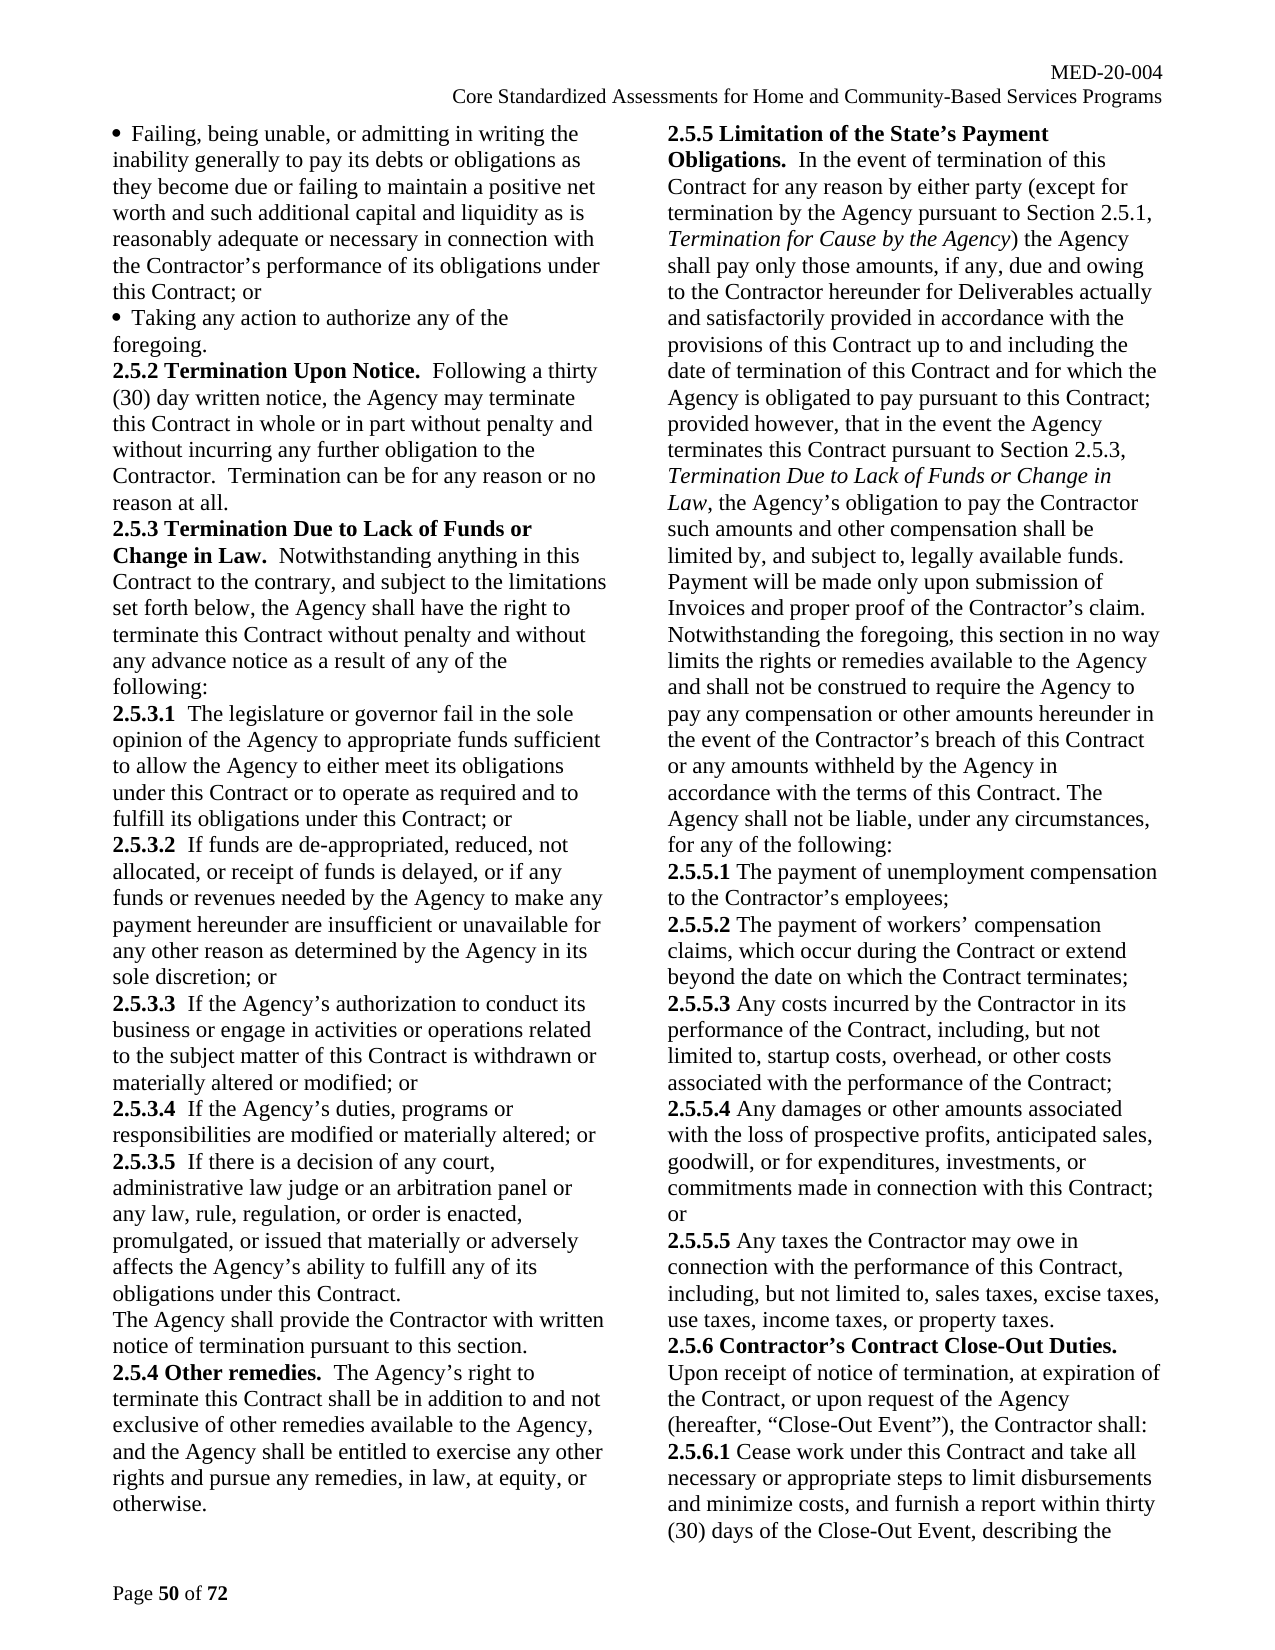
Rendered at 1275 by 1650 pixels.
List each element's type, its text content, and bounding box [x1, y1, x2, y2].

text 2.5.3.1 The legislature or governor fail in the sole opinion of the Agency to appropriate funds sufficient to allow the Agency to either meet its obligations under this Contract or to operate as required and to fulfill its obligations under this Contract; or [112, 700, 607, 832]
text 2.5.5.4 Any damages or other amounts associated with the loss of prospective profits, anticipated sales, goodwill, or for expenditures, investments, or commitments made in connection with this Contract; or [667, 1095, 1162, 1227]
text 2.5.5.5 Any taxes the Contractor may owe in connection with the performance of this Contract, including, but not limited to, sales taxes, excise taxes, use taxes, income taxes, or property taxes. [667, 1227, 1162, 1332]
text 2.5.3 Termination Due to Lack of Funds or Change in Law. Notwithstanding anything in this Contract to the contrary, and subject to the limitations set forth below, the Agency shall have the right to terminate this Contract without penalty and without any advance notice as a result of any of the following: [112, 515, 607, 700]
list Taking any action to authorize any of the foregoing. [112, 304, 607, 357]
text The Agency shall provide the Contractor with written notice of termination pursuant to this section. [112, 1306, 607, 1359]
text 2.5.3.4 If the Agency’s duties, programs or responsibilities are modified or materially altered; or [112, 1095, 607, 1148]
text 2.5.2 Termination Upon Notice. Following a thirty (30) day written notice, the Agency may terminate this Contract in whole or in part without penalty and without incurring any further obligation to the Contractor. Termination can be for any reason or no reason at all. [112, 357, 607, 515]
text 2.5.4 Other remedies. The Agency’s right to terminate this Contract shall be in addition to and not exclusive of other remedies available to the Agency, and the Agency shall be entitled to exercise any other rights and pursue any remedies, in law, at equity, or otherwise. [112, 1359, 607, 1517]
text 2.5.3.5 If there is a decision of any court, administrative law judge or an arbitration panel or any law, rule, regulation, or order is enacted, promulgated, or issued that materially or adversely affects the Agency’s ability to fulfill any of its obligations under this Contract. [112, 1148, 607, 1306]
list Failing, being unable, or admitting in writing the inability generally to pay its debts or obligations as they become due or failing to maintain a positive net worth and such additional capital and liquidity as is reasonably adequate or necessary in connection with the Contractor’s performance of its obligations under this Contract; or [112, 120, 607, 304]
text 2.5.5.1 The payment of unemployment compensation to the Contractor’s employees; [667, 858, 1162, 911]
text 2.5.5 Limitation of the State’s Payment Obligations. In the event of termination of this Contract for any reason by either party (except for termination by the Agency pursuant to Section 2.5.1, Termination for Cause by the Agency) the Agency shall pay only those amounts, if any, due and owing to the Contractor hereunder for Deliverables actually and satisfactorily provided in accordance with the provisions of this Contract up to and including the date of termination of this Contract and for which the Agency is obligated to pay pursuant to this Contract; provided however, that in the event the Agency terminates this Contract pursuant to Section 2.5.3, Termination Due to Lack of Funds or Change in Law, the Agency’s obligation to pay the Contractor such amounts and other compensation shall be limited by, and subject to, legally available funds. Payment will be made only upon submission of Invoices and proper proof of the Contractor’s claim. Notwithstanding the foregoing, this section in no way limits the rights or remedies available to the Agency and shall not be construed to require the Agency to pay any compensation or other amounts hereunder in the event of the Contractor’s breach of this Contract or any amounts withheld by the Agency in accordance with the terms of this Contract. The Agency shall not be liable, under any circumstances, for any of the following: [667, 120, 1162, 858]
text 2.5.5.2 The payment of workers’ compensation claims, which occur during the Contract or extend beyond the date on which the Contract terminates; [667, 911, 1162, 990]
text 2.5.3.3 If the Agency’s authorization to conduct its business or engage in activities or operations related to the subject matter of this Contract is withdrawn or materially altered or modified; or [112, 990, 607, 1095]
text 2.5.3.2 If funds are de-appropriated, reduced, not allocated, or receipt of funds is delayed, or if any funds or revenues needed by the Agency to make any payment hereunder are insufficient or unavailable for any other reason as determined by the Agency in its sole discretion; or [112, 832, 607, 990]
text 2.5.5.3 Any costs incurred by the Contractor in its performance of the Contract, including, but not limited to, startup costs, overhead, or other costs associated with the performance of the Contract; [667, 990, 1162, 1095]
text 2.5.6 Contractor’s Contract Close-Out Duties. Upon receipt of notice of termination, at expiration of the Contract, or upon request of the Agency (hereafter, “Close-Out Event”), the Contractor shall: [667, 1332, 1162, 1438]
